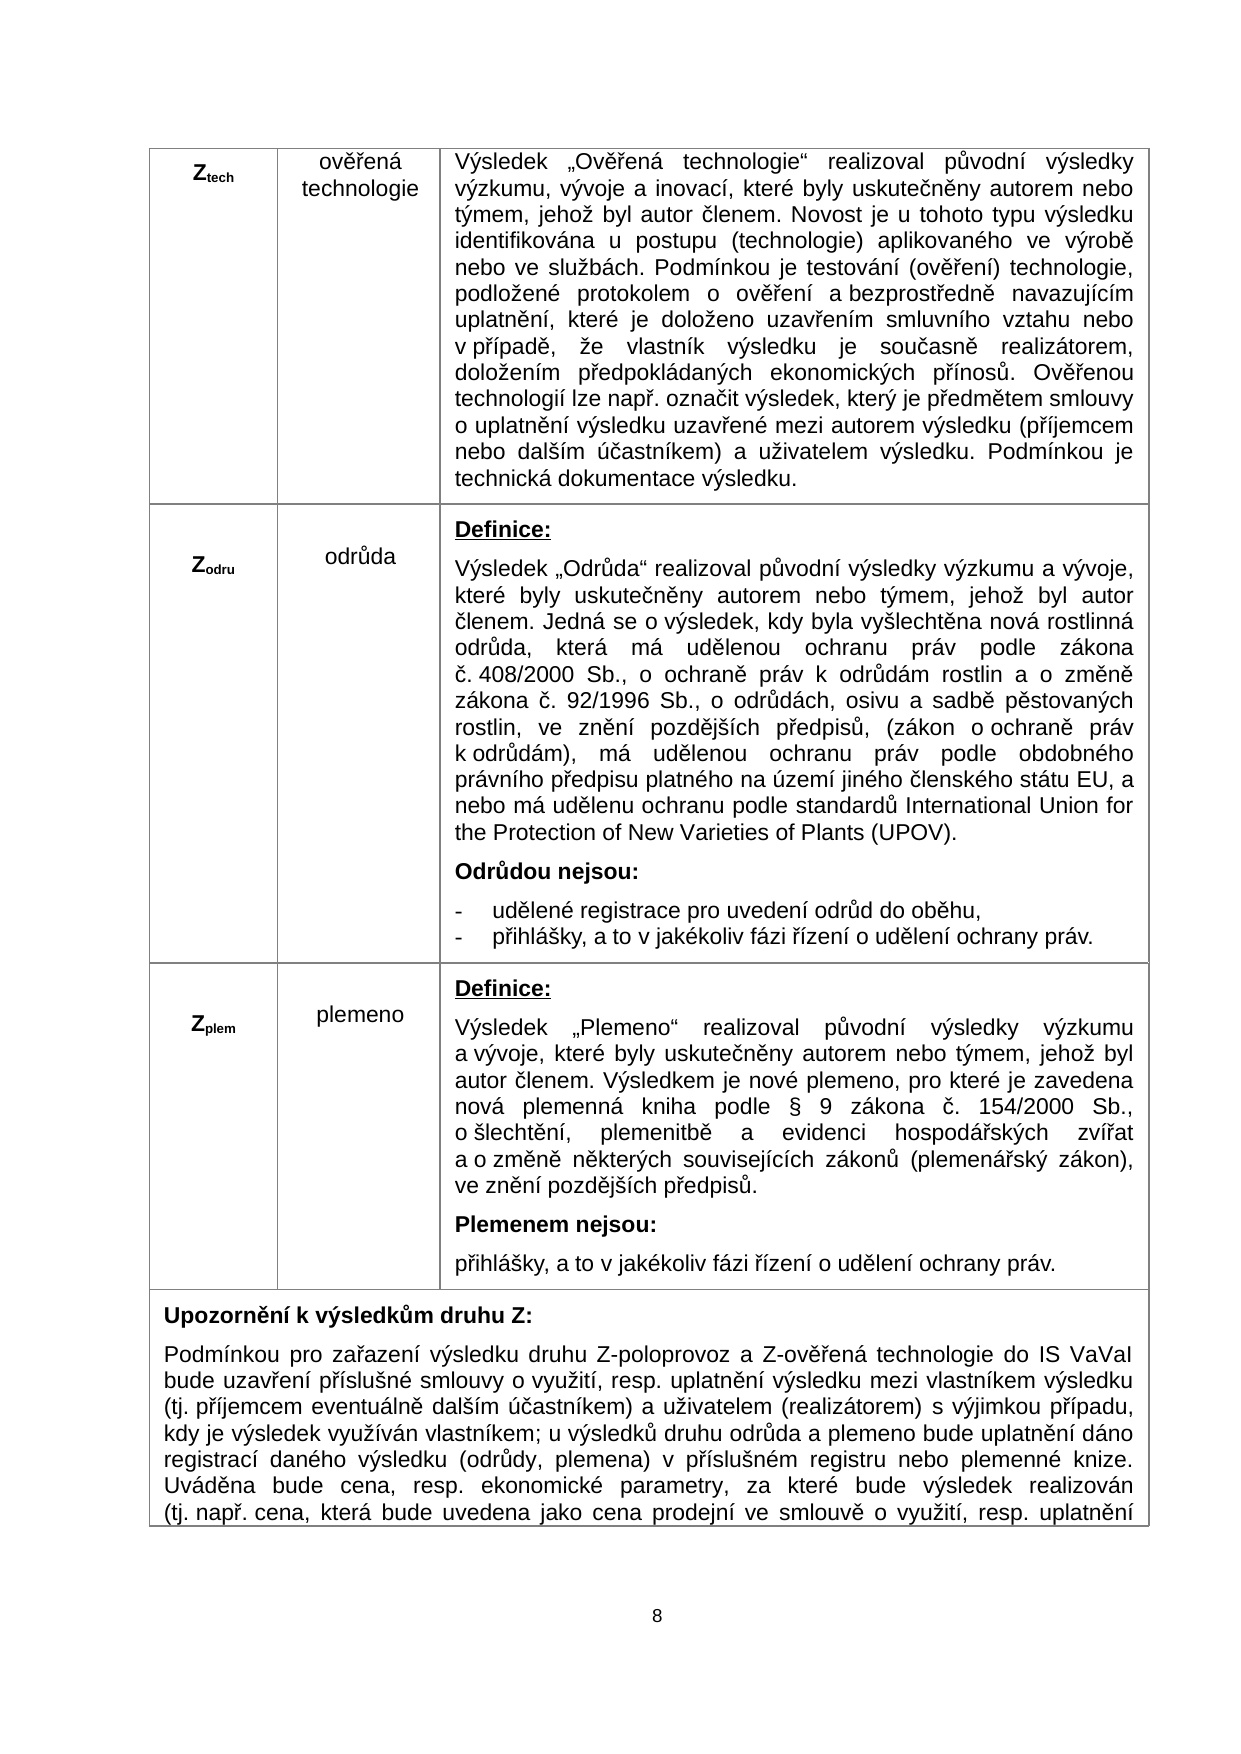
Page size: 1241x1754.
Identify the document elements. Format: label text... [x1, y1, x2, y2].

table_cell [441, 149, 1148, 503]
table_cell Definice: Výsledek „Plemeno“ realizoval původní výsledky výzkumu a vývoje, které byly uskutečněny autorem nebo týmem, jehož byl autor členem. Výsledkem je nové plemeno, pro které je zavedena nová plemenná kniha podle § 9 zákona č. 154/2000 Sb., o šlechtění, plemenitbě a evidenci hospodářských zvířat a o změně některých souvisejících zákonů (plemenářský zákon), ve znění pozdějších předpisů. Plemenem nejsou: přihlášky, a to v jakékoliv fázi řízení o udělení ochrany práv. [441, 964, 1148, 1289]
table_cell plemeno [278, 964, 439, 1289]
table_cell Definice: Výsledek „Odrůda“ realizoval původní výsledky výzkumu a vývoje, které byly uskutečněny autorem nebo týmem, jehož byl autor členem. Jedná se o výsledek, kdy byla vyšlechtěna nová rostlinná odrůda, která má udělenou ochranu práv podle zákona č. 408/2000 Sb., o ochraně práv k odrůdám rostlin a o změně zákona č. 92/1996 Sb., o odrůdách, osivu a sadbě pěstovaných rostlin, ve znění pozdějších předpisů, (zákon o ochraně práv k odrůdám), má udělenou ochranu práv podle obdobného právního předpisu platného na území jiného členského státu EU, a nebo má udělenu ochranu podle standardů International Union for the Protection of New Varieties of Plants (UPOV). Odrůdou nejsou: udělené registrace pro uvedení odrůd do oběhu, přihlášky, a to v jakékoliv fázi řízení o udělení ochrany práv. [441, 505, 1148, 962]
table_cell Zodru [150, 505, 277, 962]
table_cell odrůda [278, 505, 439, 962]
table_cell ověřená technologie [278, 149, 439, 503]
table_cell Zplem [150, 964, 277, 1289]
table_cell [150, 1290, 1148, 1525]
table_cell Ztech [150, 149, 277, 503]
